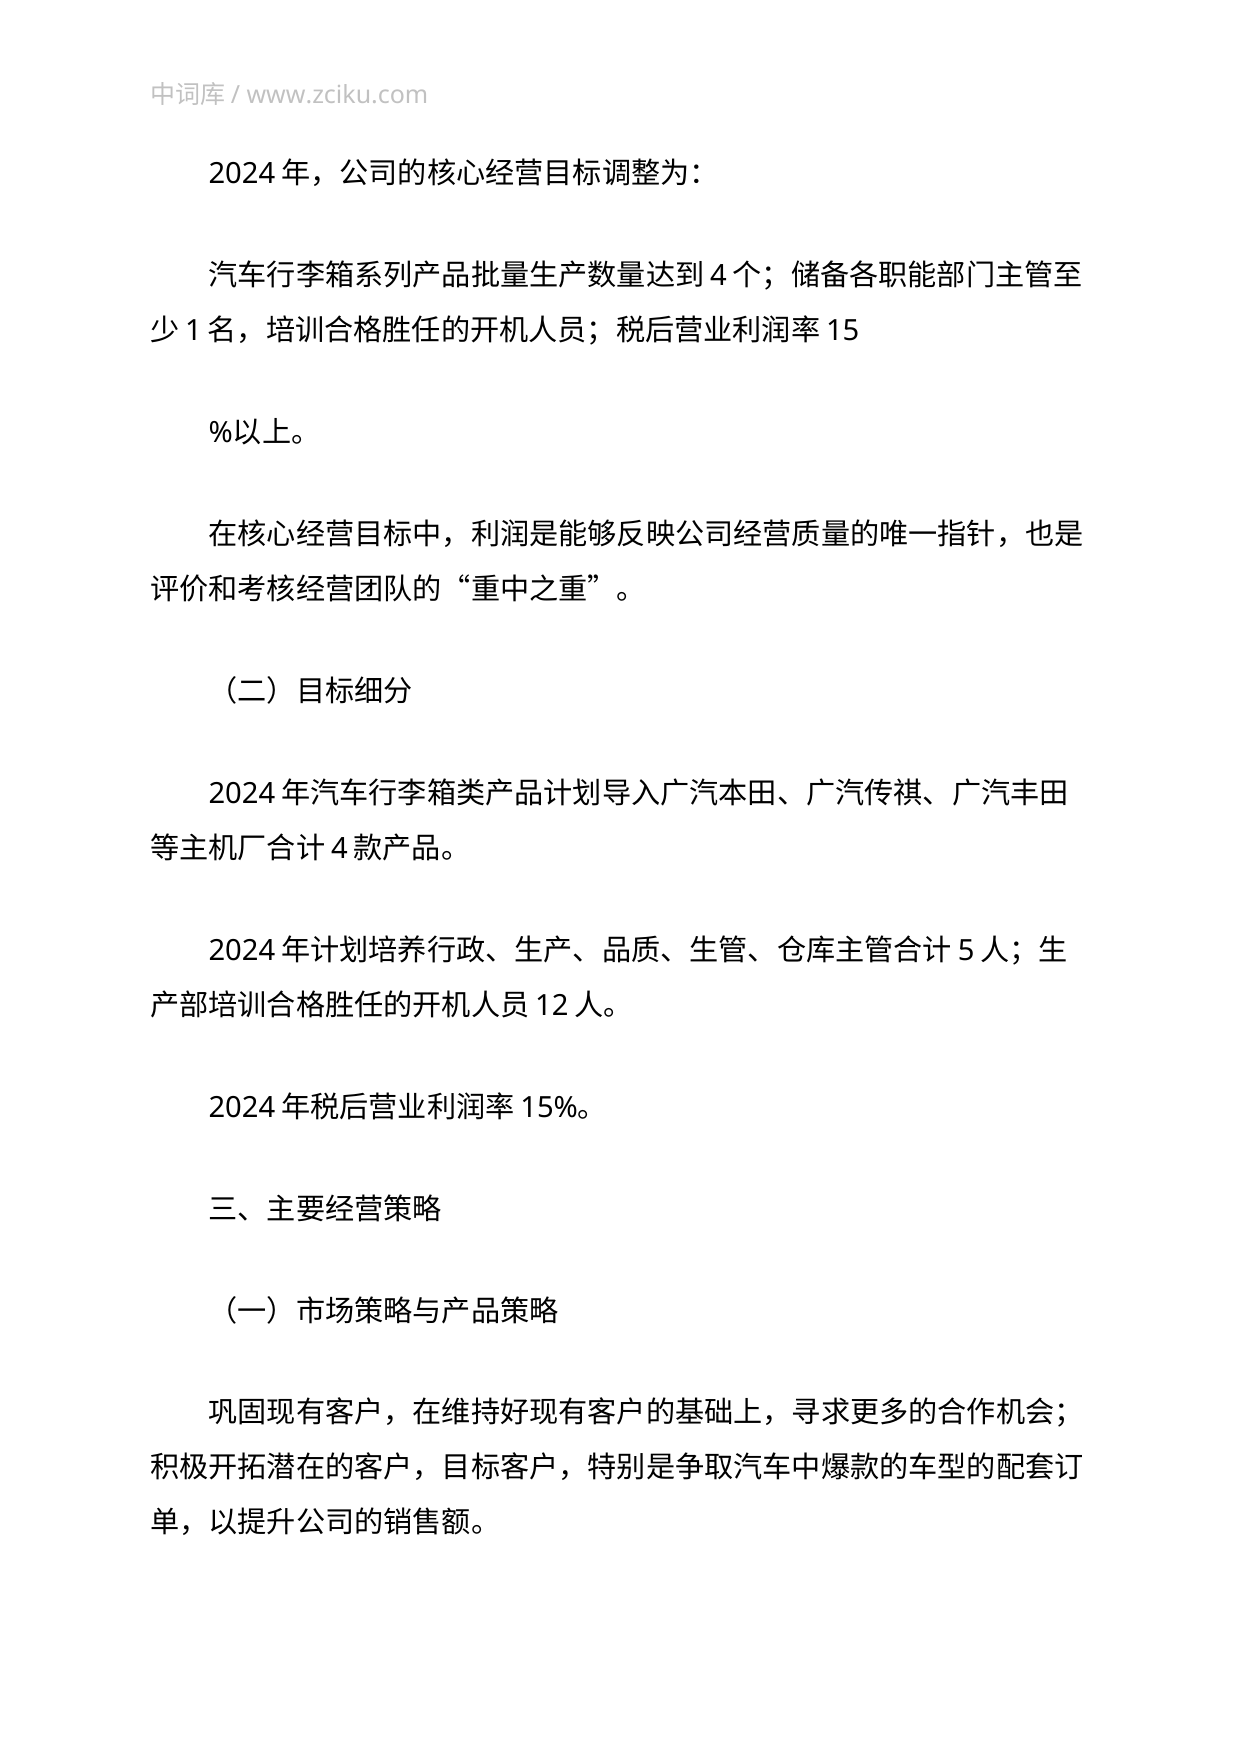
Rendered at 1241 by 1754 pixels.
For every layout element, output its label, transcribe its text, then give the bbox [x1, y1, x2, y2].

text 2024年汽车行李箱类产品计划导入广汽本田、广汽传祺、广汽丰田等主机厂合计4款产品。 [150, 769, 1090, 867]
text 汽车行李箱系列产品批量生产数量达到4个；储备各职能部门主管至少1名，培训合格胜任的开机人员；税后营业利润率15 [150, 252, 1090, 349]
text %以上。 [150, 409, 1090, 451]
text 2024年，公司的核心经营目标调整为： [150, 150, 1090, 192]
text 在核心经营目标中，利润是能够反映公司经营质量的唯一指针，也是评价和考核经营团队的“重中之重”。 [150, 511, 1090, 608]
text （一）市场策略与产品策略 [150, 1287, 1090, 1329]
text 2024年税后营业利润率15%。 [150, 1083, 1090, 1126]
text （二）目标细分 [150, 668, 1090, 710]
text 三、主要经营策略 [150, 1185, 1090, 1228]
text 2024年计划培养行政、生产、品质、生管、仓库主管合计5人；生产部培训合格胜任的开机人员12人。 [150, 926, 1090, 1024]
text 巩固现有客户，在维持好现有客户的基础上，寻求更多的合作机会；积极开拓潜在的客户，目标客户，特别是争取汽车中爆款的车型的配套订单，以提升公司的销售额。 [150, 1389, 1090, 1541]
